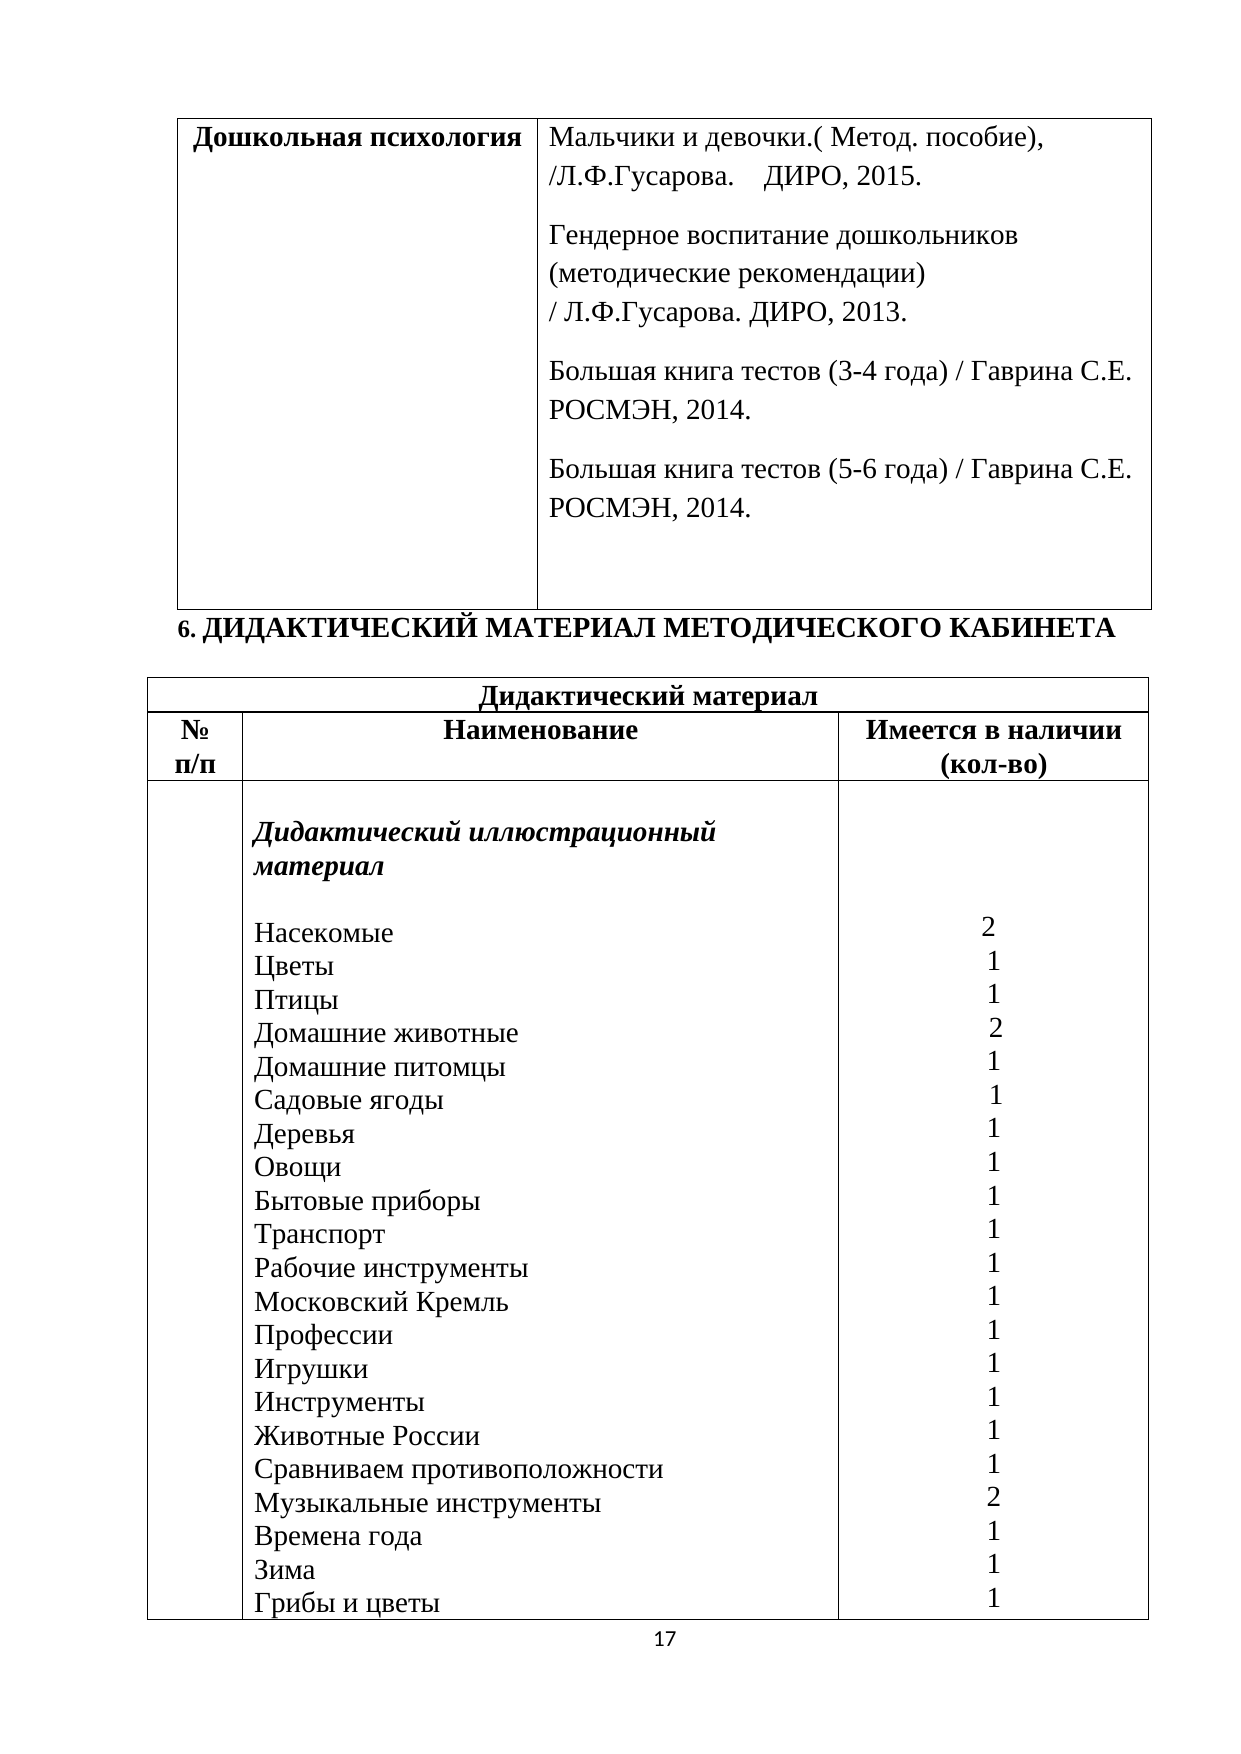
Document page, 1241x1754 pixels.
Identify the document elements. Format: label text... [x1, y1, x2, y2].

table_header Дидактический материал [148, 678, 1148, 711]
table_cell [839, 781, 1148, 1619]
text 6. ДИДАКТИЧЕСКИЙ МАТЕРИАЛ МЕТОДИЧЕСКОГО КАБИНЕТА [177, 610, 1152, 643]
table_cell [243, 781, 838, 1619]
table_cell № п/п [148, 713, 242, 779]
table_cell Наименование [243, 713, 838, 779]
table_cell Имеется в наличии (кол-во) [839, 713, 1148, 779]
table_cell [148, 781, 242, 1619]
table_cell Мальчики и девочки.( Метод. пособие), /Л.Ф.Гусарова. ДИРО, 2015. Гендерное воспитание дошкольников (методические рекомендации) / Л.Ф.Гусарова. ДИРО, 2013. Большая книга тестов (3-4 года) / Гаврина С.Е. РОСМЭН, 2014. Большая книга тестов (5-6 года) / Гаврина С.Е. РОСМЭН, 2014. [538, 119, 1151, 609]
table_cell Дошкольная психология [178, 119, 537, 609]
